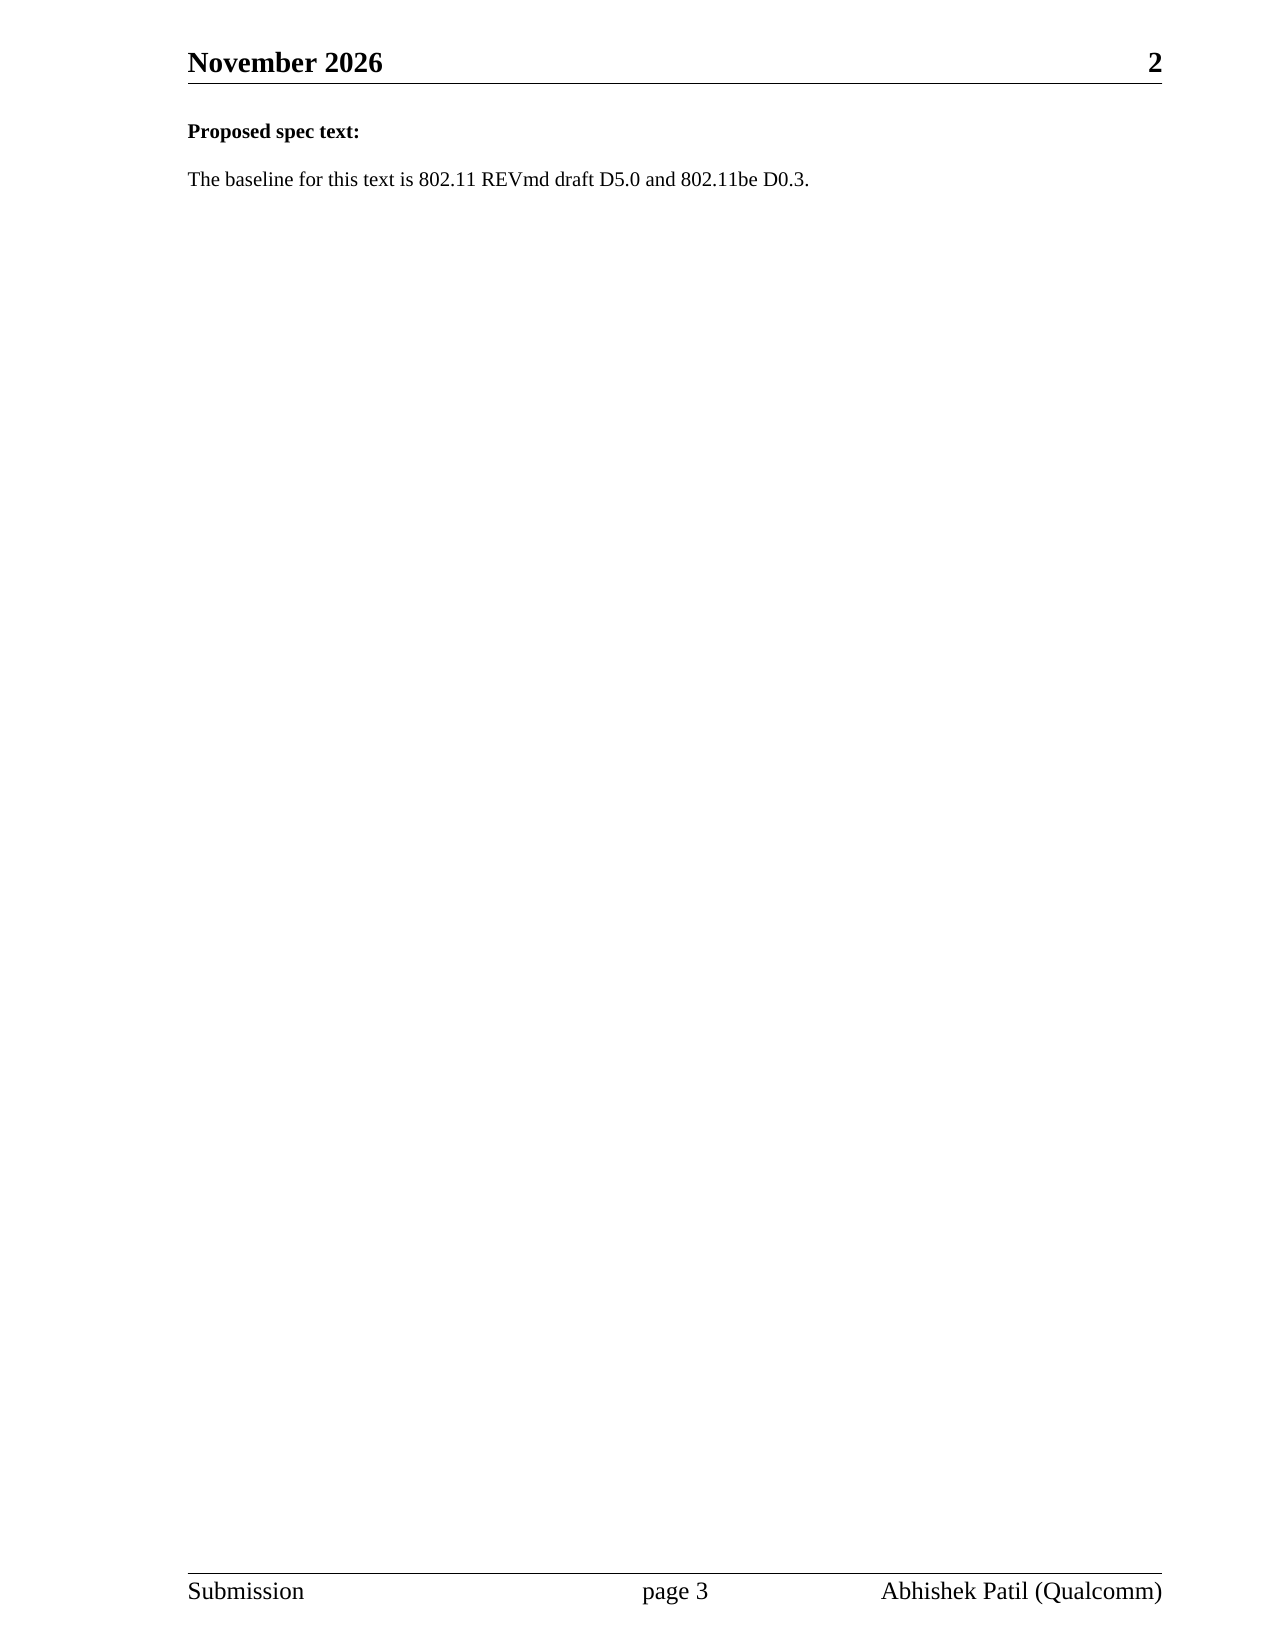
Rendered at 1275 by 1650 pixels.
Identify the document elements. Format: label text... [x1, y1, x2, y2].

text Proposed spec text: [187, 118, 1162, 143]
text The baseline for this text is 802.11 REVmd draft D5.0 and 802.11be D0.3. [187, 167, 1162, 191]
